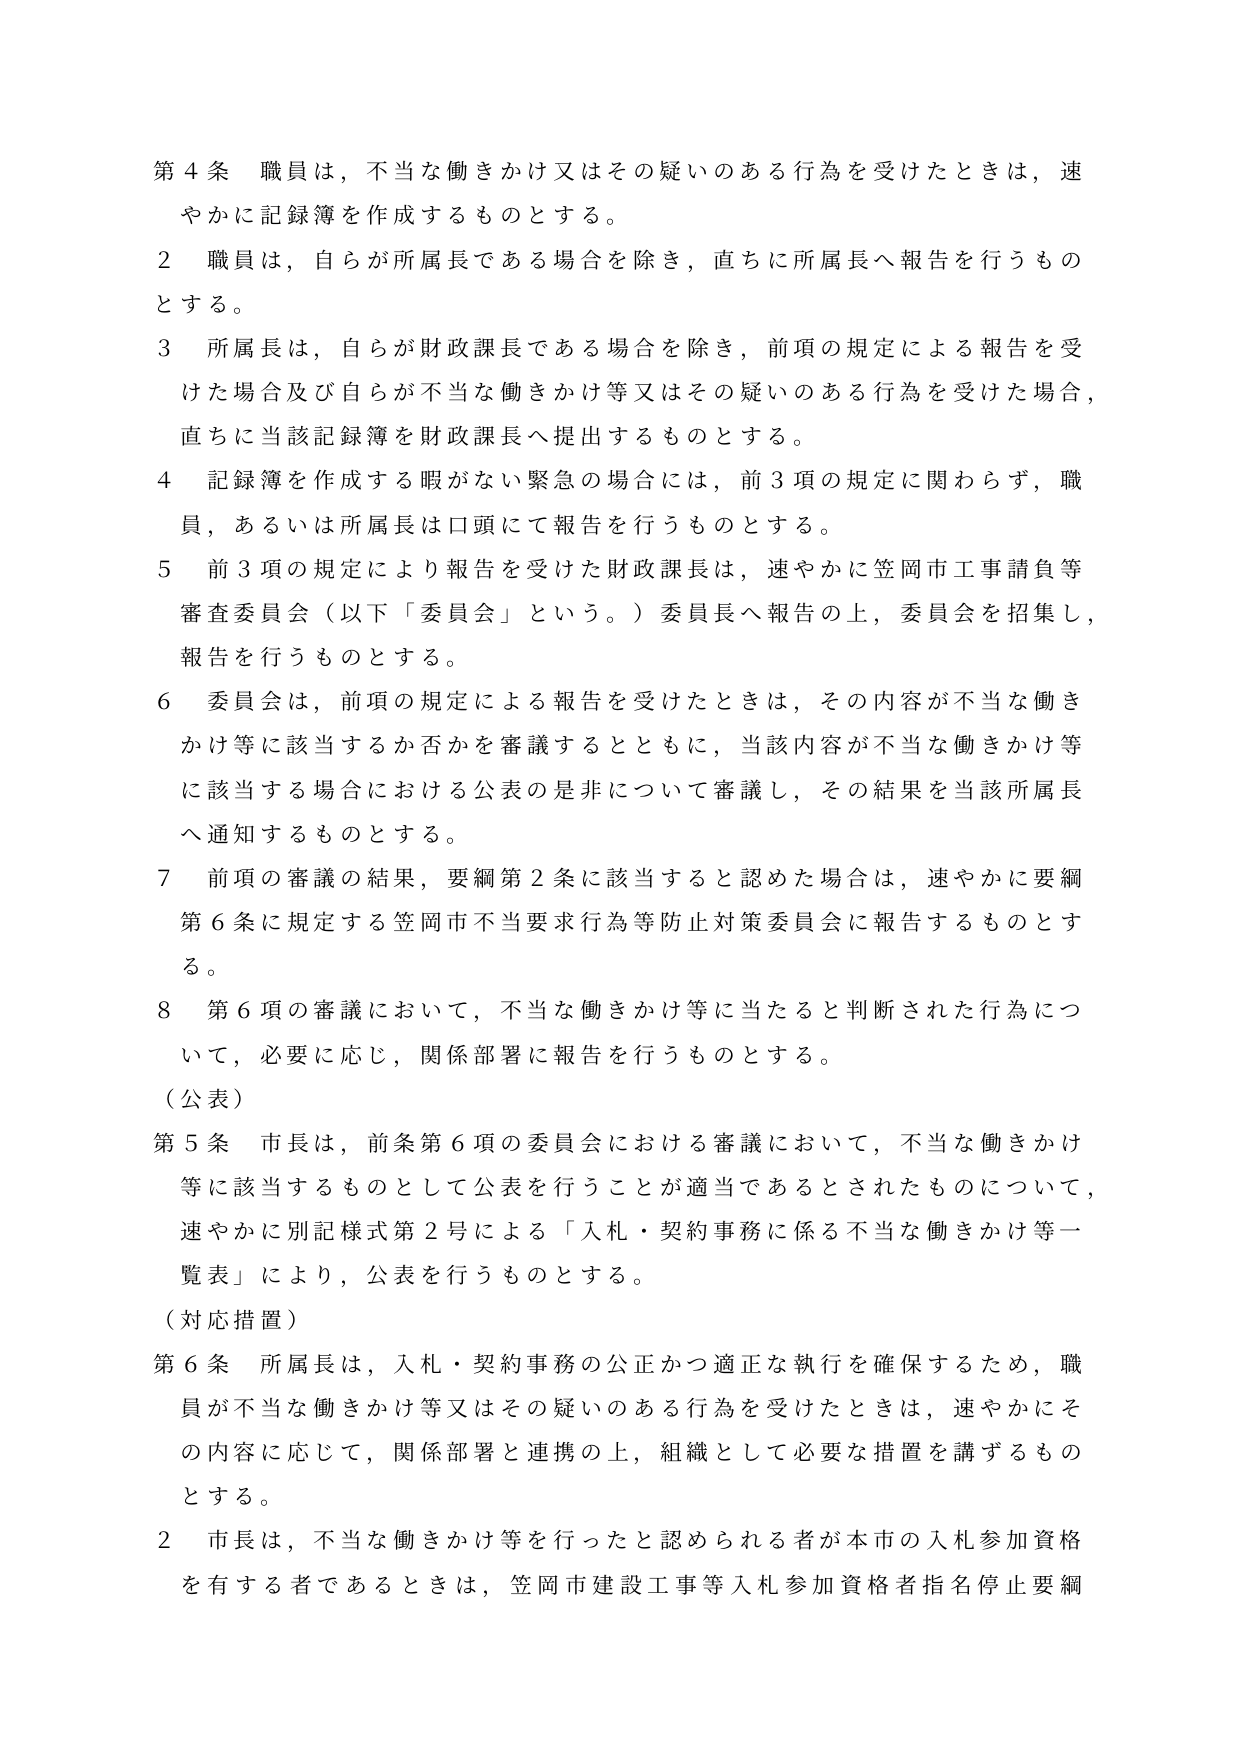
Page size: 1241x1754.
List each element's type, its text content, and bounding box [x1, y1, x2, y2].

text 第６条 所属長は，入札・契約事務の公正かつ適正な執行を確保するため，職員が不当な働きかけ等又はその疑いのある行為を受けたときは，速やかにその内容に応じて，関係部署と連携の上，組織として必要な措置を講ずるものとする。 [153, 1341, 1087, 1517]
text ８ 第６項の審議において，不当な働きかけ等に当たると判断された行為について，必要に応じ，関係部署に報告を行うものとする。 [153, 987, 1087, 1076]
text ４ 記録簿を作成する暇がない緊急の場合には，前３項の規定に関わらず，職員，あるいは所属長は口頭にて報告を行うものとする。 [153, 457, 1087, 546]
text 第４条 職員は，不当な働きかけ又はその疑いのある行為を受けたときは，速やかに記録簿を作成するものとする。 [153, 148, 1087, 237]
text 第５条 市長は，前条第６項の委員会における審議において，不当な働きかけ等に該当するものとして公表を行うことが適当であるとされたものについて，速やかに別記様式第２号による「入札・契約事務に係る不当な働きかけ等一覧表」により，公表を行うものとする。 [153, 1120, 1087, 1297]
text ３ 所属長は，自らが財政課長である場合を除き，前項の規定による報告を受けた場合及び自らが不当な働きかけ等又はその疑いのある行為を受けた場合，直ちに当該記録簿を財政課長へ提出するものとする。 [153, 325, 1087, 457]
text （公表） [153, 1076, 1087, 1120]
text ２ 職員は，自らが所属長である場合を除き，直ちに所属長へ報告を行うものとする。 [153, 237, 1087, 325]
text ５ 前３項の規定により報告を受けた財政課長は，速やかに笠岡市工事請負等審査委員会（以下「委員会」という。）委員長へ報告の上，委員会を招集し，報告を行うものとする。 [153, 546, 1087, 678]
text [153, 1517, 1087, 1606]
text （対応措置） [153, 1297, 1087, 1341]
text ６ 委員会は，前項の規定による報告を受けたときは，その内容が不当な働きかけ等に該当するか否かを審議するとともに，当該内容が不当な働きかけ等に該当する場合における公表の是非について審議し，その結果を当該所属長へ通知するものとする。 [153, 678, 1087, 855]
text ７ 前項の審議の結果，要綱第２条に該当すると認めた場合は，速やかに要綱第６条に規定する笠岡市不当要求行為等防止対策委員会に報告するものとする。 [153, 855, 1087, 987]
